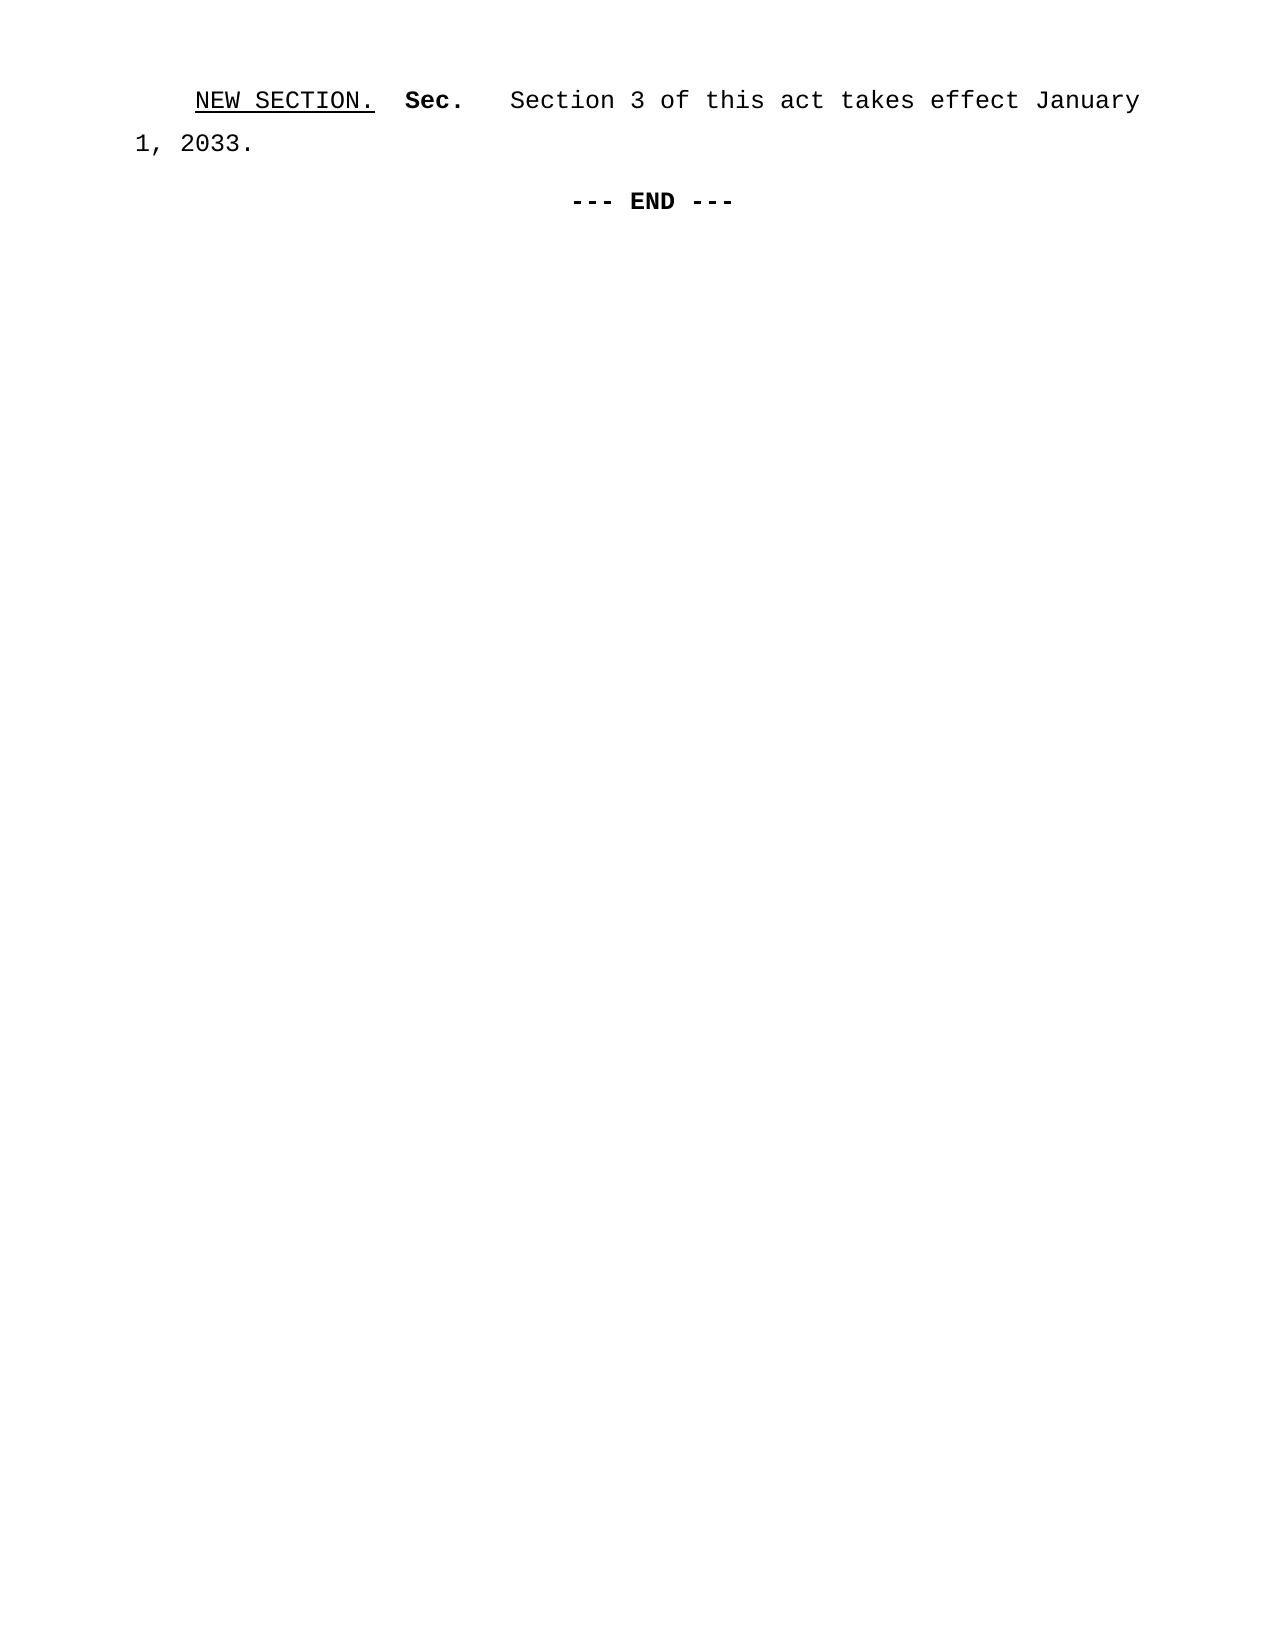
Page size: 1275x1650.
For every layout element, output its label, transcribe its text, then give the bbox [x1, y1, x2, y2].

text NEW SECTION. Sec. Section 3 of this act takes effect January 1, 2033. [135, 75, 1170, 160]
text --- END --- [135, 188, 1170, 217]
